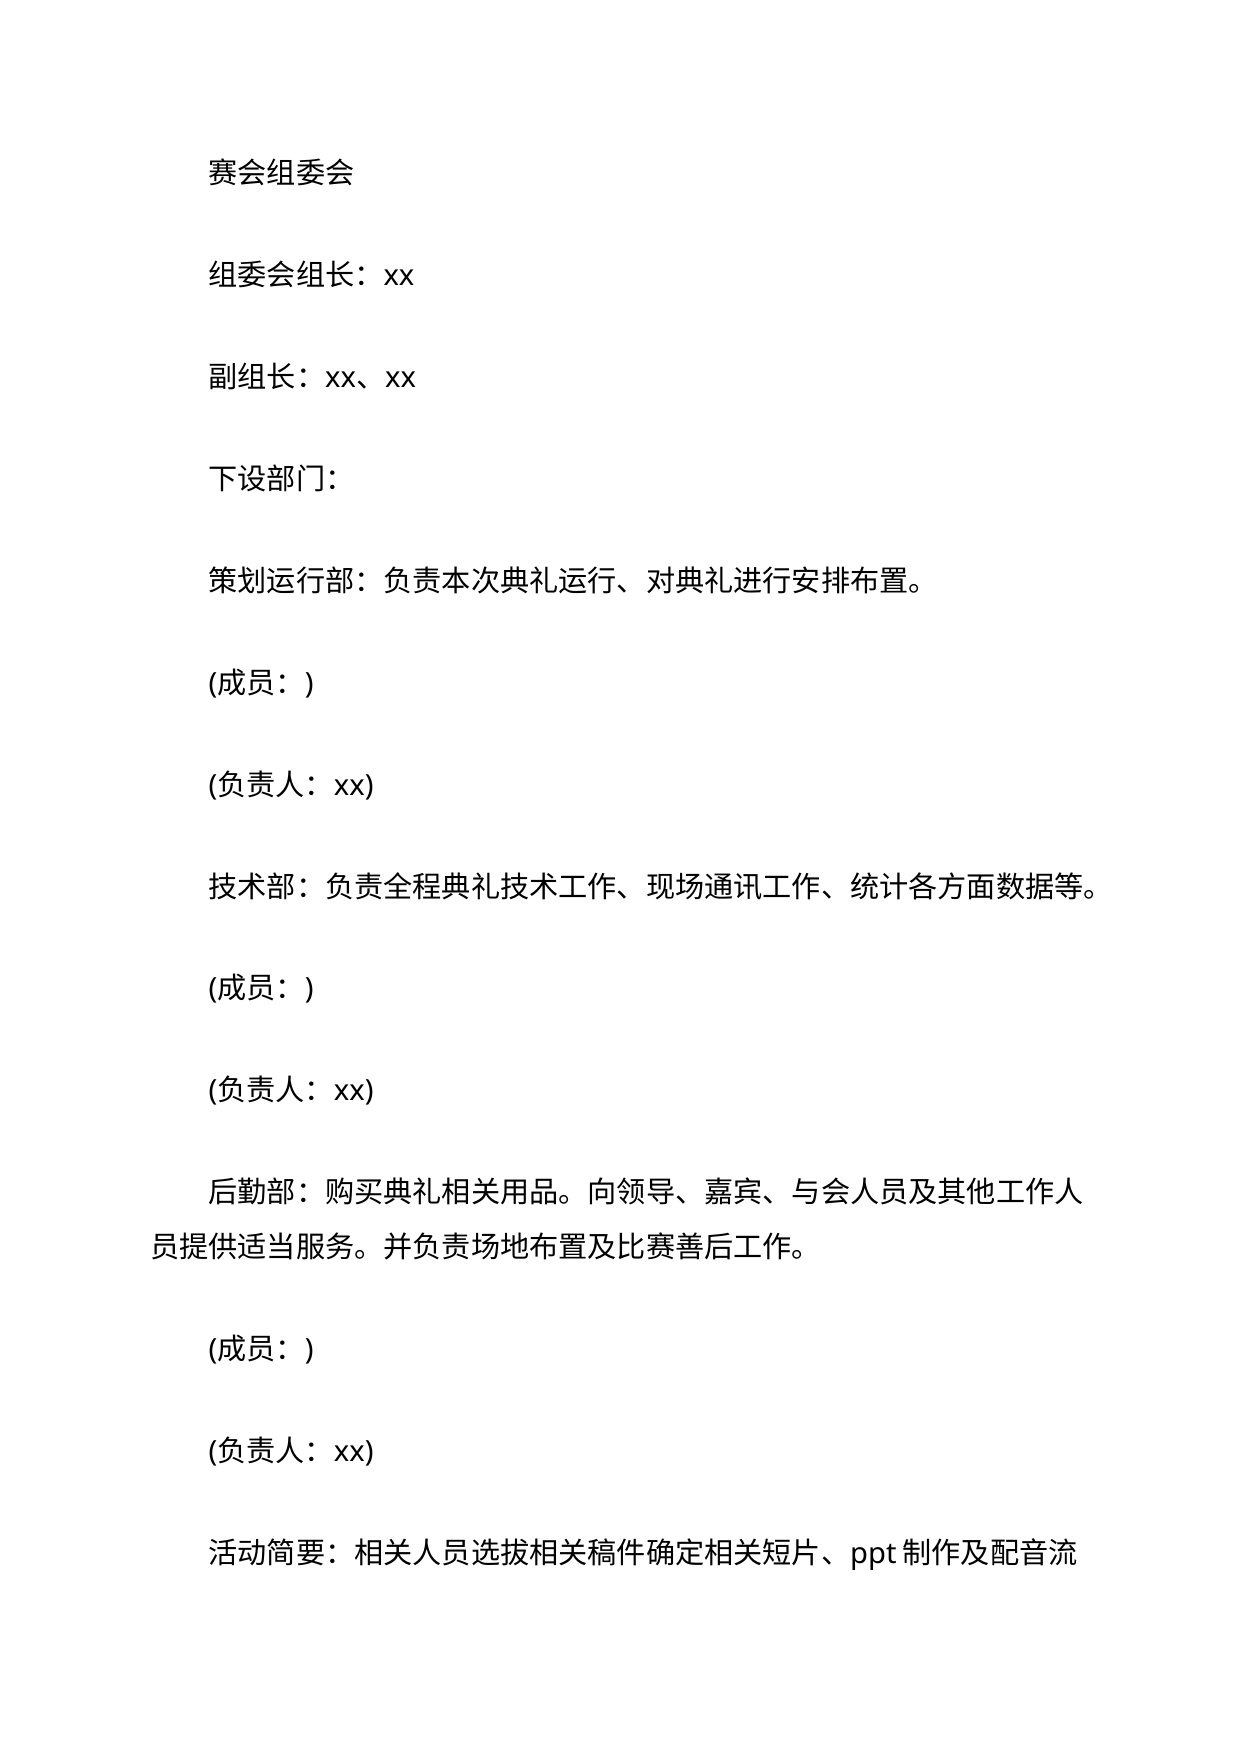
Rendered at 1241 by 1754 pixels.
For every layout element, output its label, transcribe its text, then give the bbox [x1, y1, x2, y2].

text (成员：) [150, 965, 1090, 1007]
text 技术部：负责全程典礼技术工作、现场通讯工作、统计各方面数据等。 [150, 863, 1090, 906]
text 策划运行部：负责本次典礼运行、对典礼进行安排布置。 [150, 557, 1090, 600]
text (负责人：xx) [150, 1067, 1090, 1109]
text (负责人：xx) [150, 761, 1090, 804]
text 组委会组长：xx [150, 252, 1090, 294]
text (成员：) [150, 659, 1090, 702]
text 后勤部：购买典礼相关用品。向领导、嘉宾、与会人员及其他工作人员提供适当服务。并负责场地布置及比赛善后工作。 [150, 1169, 1090, 1266]
text (负责人：xx) [150, 1428, 1090, 1470]
text 副组长：xx、xx [150, 354, 1090, 396]
text 下设部门： [150, 456, 1090, 498]
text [150, 1529, 1090, 1572]
text 赛会组委会 [150, 150, 1090, 192]
text (成员：) [150, 1326, 1090, 1368]
